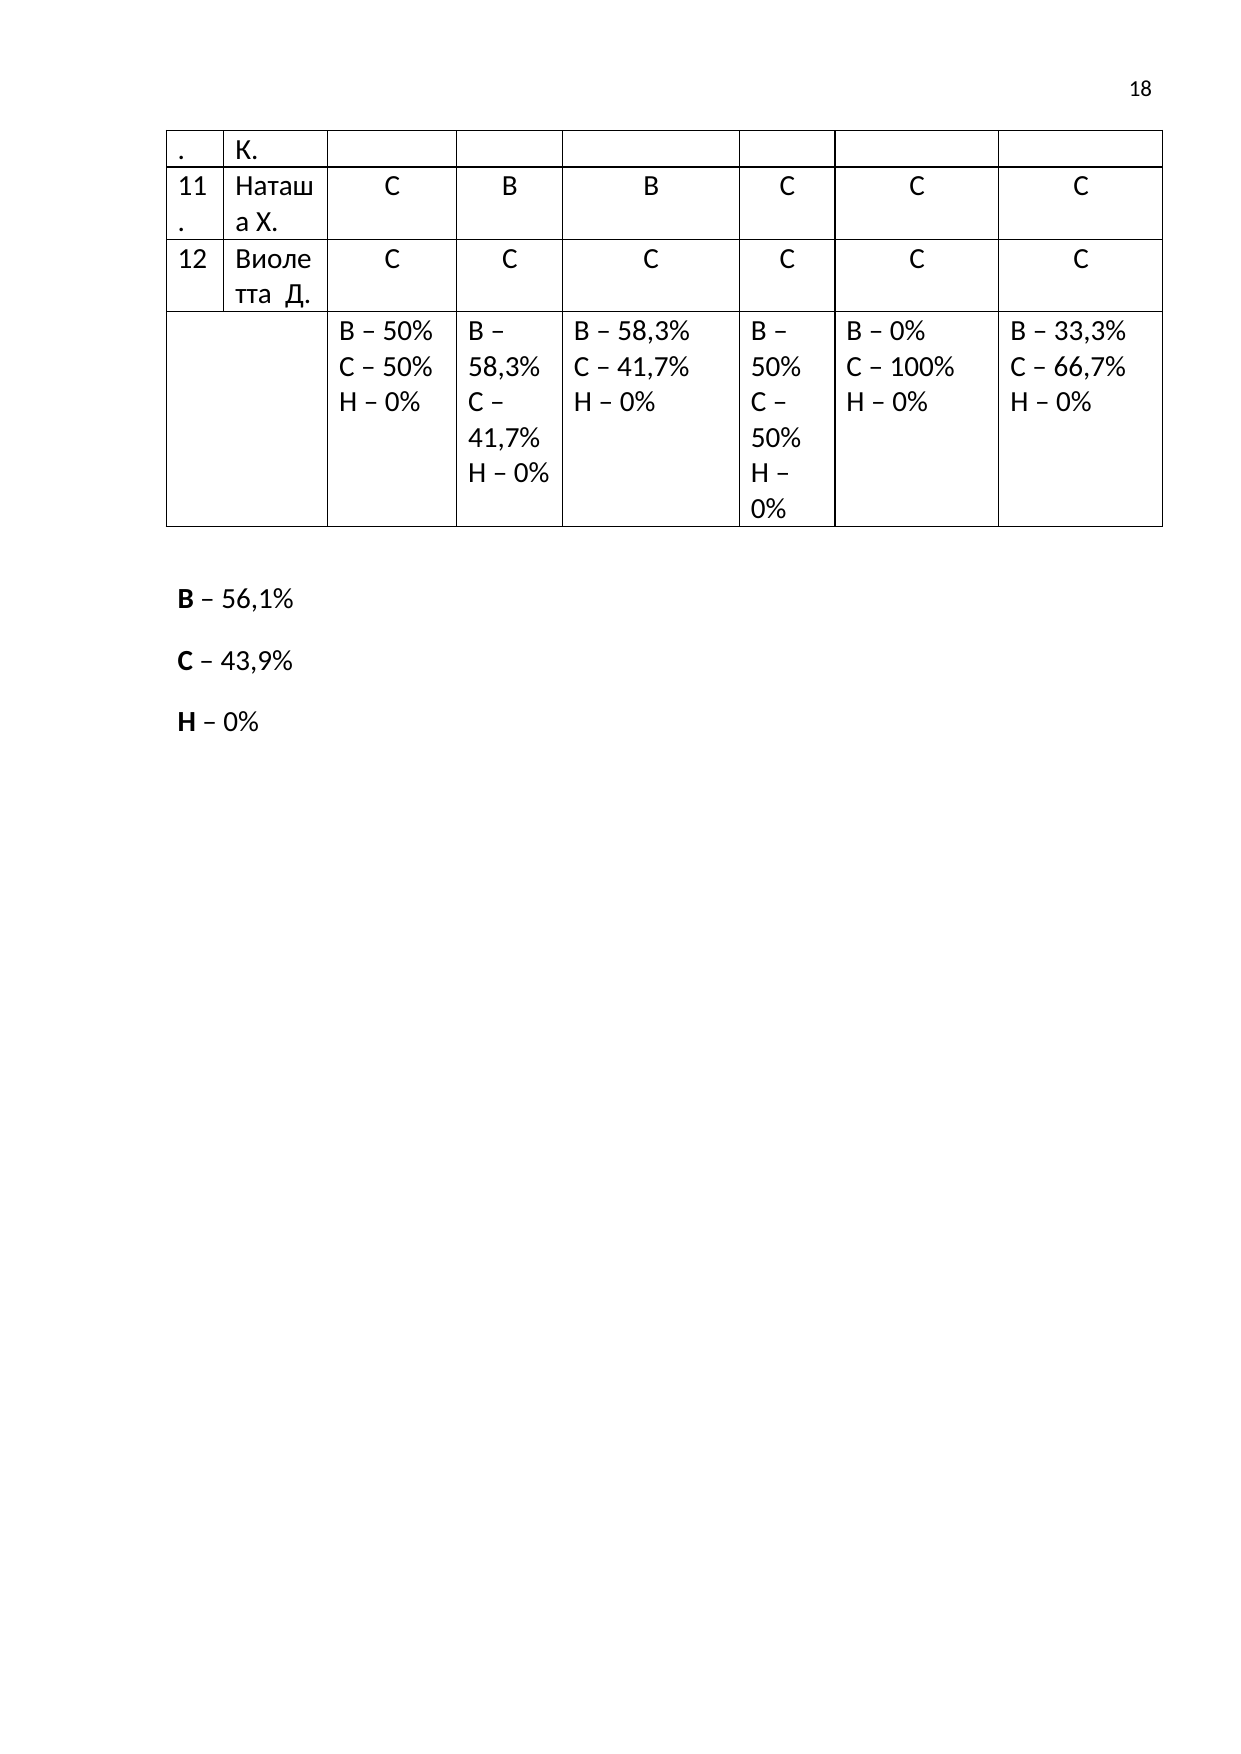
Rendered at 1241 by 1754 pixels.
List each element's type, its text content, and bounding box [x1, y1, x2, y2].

table_cell С [740, 168, 834, 239]
table_cell С [563, 131, 739, 166]
table_cell 11. [167, 168, 223, 239]
table_cell В [457, 168, 562, 239]
table_cell С [999, 240, 1162, 311]
table_cell С [836, 240, 998, 311]
table_cell С [740, 240, 834, 311]
table_cell [167, 312, 327, 526]
text В – 56,1% [177, 580, 1152, 616]
table_cell С [457, 240, 562, 311]
table_cell С [328, 131, 456, 166]
table_cell С [740, 131, 834, 166]
table_cell В – 58,3% С – 41,7% Н – 0% [457, 312, 562, 526]
table_cell 12 [167, 240, 223, 311]
table_cell С [836, 131, 998, 166]
table_cell В – 33,3% С – 66,7% Н – 0% [999, 312, 1162, 526]
table_cell Денис К. [224, 131, 327, 166]
table_cell С [328, 168, 456, 239]
table_cell В – 50% С – 50% Н – 0% [740, 312, 834, 526]
table_cell С [563, 240, 739, 311]
text С – 43,9% [177, 642, 1152, 677]
table_cell С [999, 168, 1162, 239]
table_cell С [999, 131, 1162, 166]
table_cell С [836, 168, 998, 239]
table_cell Наташа Х. [224, 168, 327, 239]
table_cell В – 50% С – 50% Н – 0% [328, 312, 456, 526]
table_cell 10. [167, 131, 223, 166]
table_cell В [563, 168, 739, 239]
table_cell В – 58,3% С – 41,7% Н – 0% [563, 312, 739, 526]
table_cell С [328, 240, 456, 311]
table_cell С [457, 131, 562, 166]
table_cell В – 0% С – 100% Н – 0% [836, 312, 998, 526]
text Н – 0% [177, 703, 1152, 739]
table_cell Виолетта Д. [224, 240, 327, 311]
